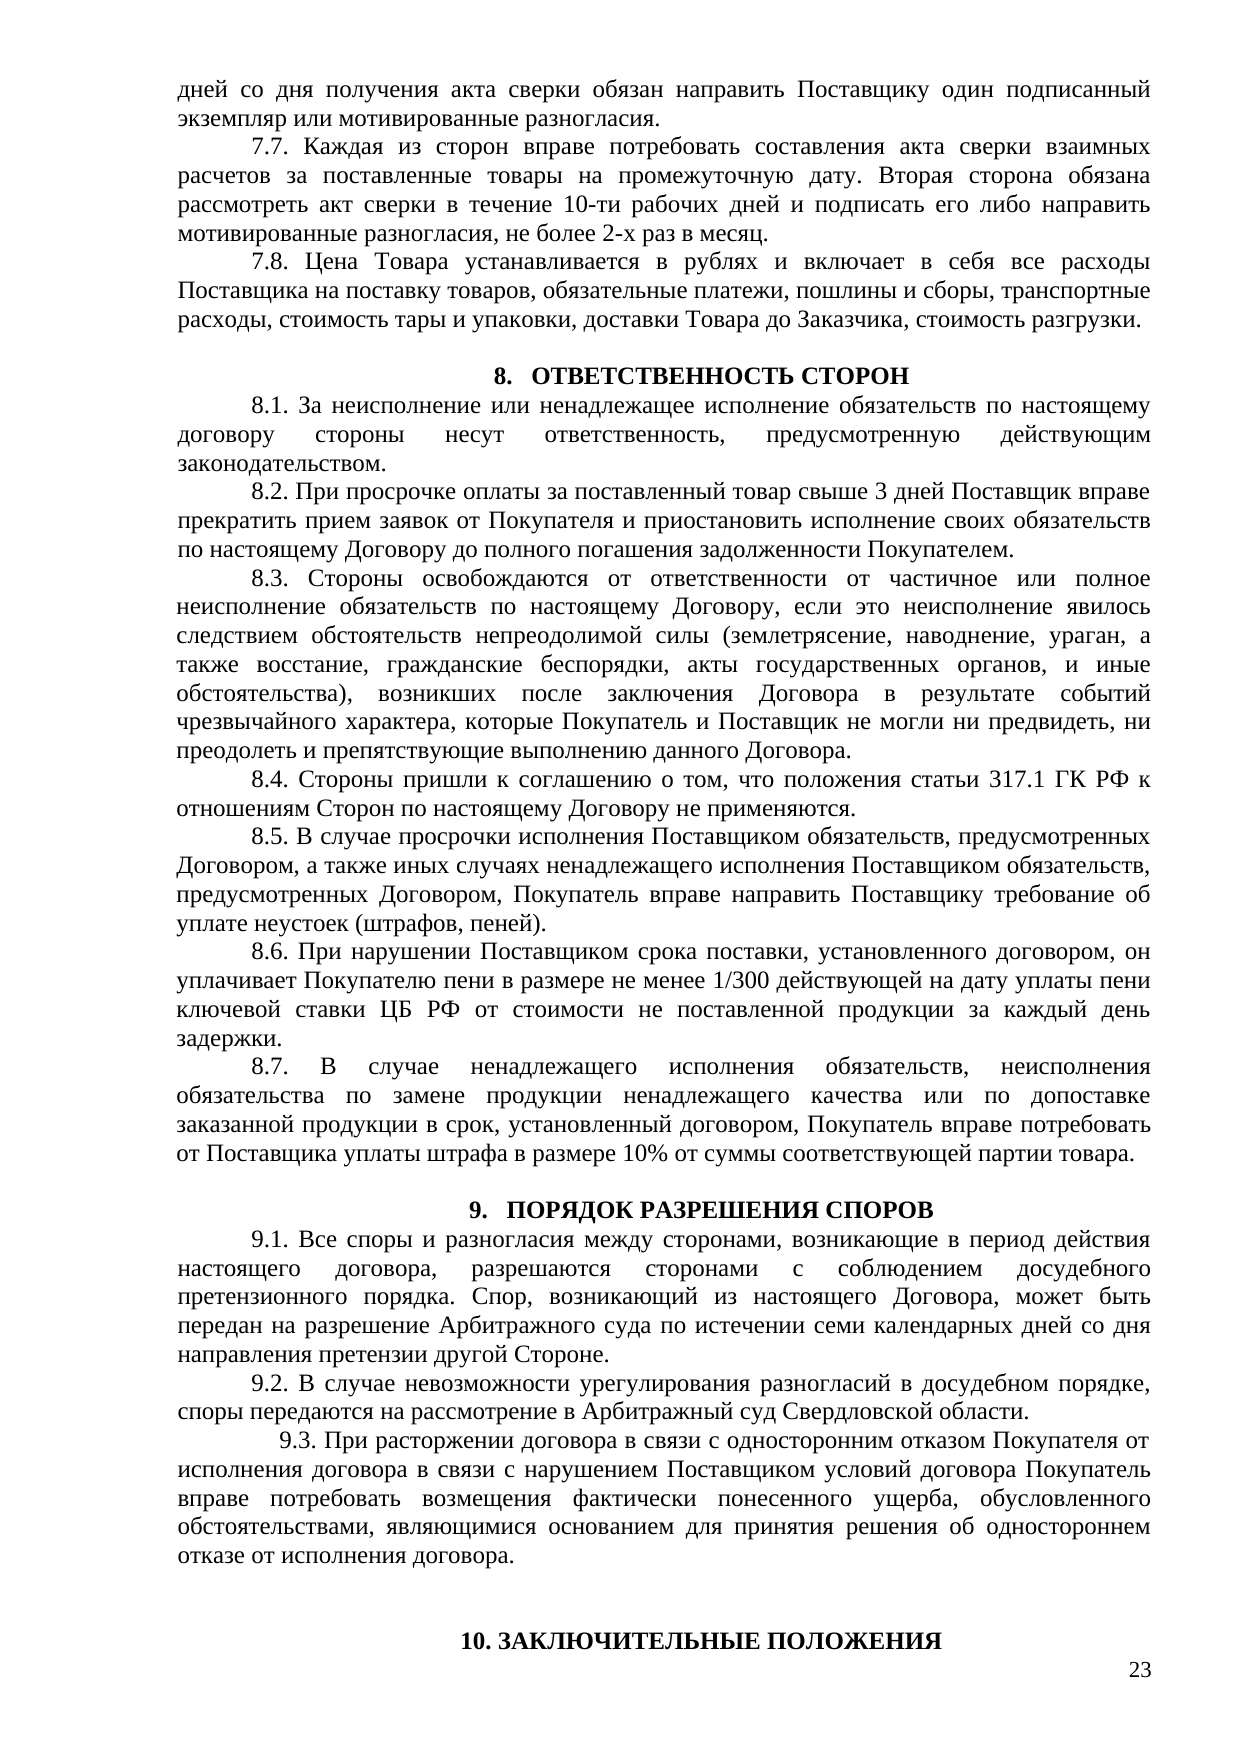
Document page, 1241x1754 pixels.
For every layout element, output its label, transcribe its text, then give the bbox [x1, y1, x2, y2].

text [177, 74, 1152, 131]
text 8.1. За неисполнение или ненадлежащее исполнение обязательств по настоящему договору стороны несут ответственность, предусмотренную действующим законодательством. [177, 390, 1152, 476]
list ЗАКЛЮЧИТЕЛЬНЫЕ ПОЛОЖЕНИЯ [251, 1626, 1152, 1655]
text 8.5. В случае просрочки исполнения Поставщиком обязательств, предусмотренных Договором, а также иных случаях ненадлежащего исполнения Поставщиком обязательств, предусмотренных Договором, Покупатель вправе направить Поставщику требование об уплате неустоек (штрафов, пеней). [176, 821, 1152, 936]
list ПОРЯДОК РАЗРЕШЕНИЯ СПОРОВ [251, 1195, 1152, 1224]
text 8.4. Стороны пришли к соглашению о том, что положения статьи 317.1 ГК РФ к отношениям Сторон по настоящему Договору не применяются. [176, 764, 1152, 821]
text 9.2. В случае невозможности урегулирования разногласий в досудебном порядке, споры передаются на рассмотрение в Арбитражный суд Свердловской области. [177, 1368, 1152, 1425]
text 8.6. При нарушении Поставщиком срока поставки, установленного договором, он уплачивает Покупателю пени в размере не менее 1/300 действующей на дату уплаты пени ключевой ставки ЦБ РФ от стоимости не поставленной продукции за каждый день задержки. [176, 936, 1152, 1051]
text 8.3. Стороны освобождаются от ответственности от частичное или полное неисполнение обязательств по настоящему Договору, если это неисполнение явилось следствием обстоятельств непреодолимой силы (землетрясение, наводнение, ураган, а также восстание, гражданские беспорядки, акты государственных органов, и иные обстоятельства), возникших после заключения Договора в результате событий чрезвычайного характера, которые Покупатель и Поставщик не могли ни предвидеть, ни преодолеть и препятствующие выполнению данного Договора. [176, 563, 1152, 764]
text 9.3. При расторжении договора в связи с односторонним отказом Покупателя от исполнения договора в связи с нарушением Поставщиком условий договора Покупатель вправе потребовать возмещения фактически понесенного ущерба, обусловленного обстоятельствами, являющимися основанием для принятия решения об одностороннем отказе от исполнения договора. [177, 1425, 1152, 1569]
text 8.7. В случае ненадлежащего исполнения обязательств, неисполнения обязательства по замене продукции ненадлежащего качества или по допоставке заказанной продукции в срок, установленный договором, Покупатель вправе потребовать от Поставщика уплаты штрафа в размере 10% от суммы соответствующей партии товара. [176, 1051, 1152, 1166]
list ОТВЕТСТВЕННОСТЬ СТОРОН [251, 361, 1152, 390]
text 8.2. При просрочке оплаты за поставленный товар свыше 3 дней Поставщик вправе прекратить прием заявок от Покупателя и приостановить исполнение своих обязательств по настоящему Договору до полного погашения задолженности Покупателем. [177, 476, 1152, 563]
text 7.8. Цена Товара устанавливается в рублях и включает в себя все расходы Поставщика на поставку товаров, обязательные платежи, пошлины и сборы, транспортные расходы, стоимость тары и упаковки, доставки Товара до Заказчика, стоимость разгрузки. [177, 246, 1152, 333]
text 9.1. Все споры и разногласия между сторонами, возникающие в период действия настоящего договора, разрешаются сторонами с соблюдением досудебного претензионного порядка. Спор, возникающий из настоящего Договора, может быть передан на разрешение Арбитражного суда по истечении семи календарных дней со дня направления претензии другой Стороне. [177, 1224, 1152, 1368]
text 7.7. Каждая из сторон вправе потребовать составления акта сверки взаимных расчетов за поставленные товары на промежуточную дату. Вторая сторона обязана рассмотреть акт сверки в течение 10-ти рабочих дней и подписать его либо направить мотивированные разногласия, не более 2-х раз в месяц. [177, 131, 1152, 246]
